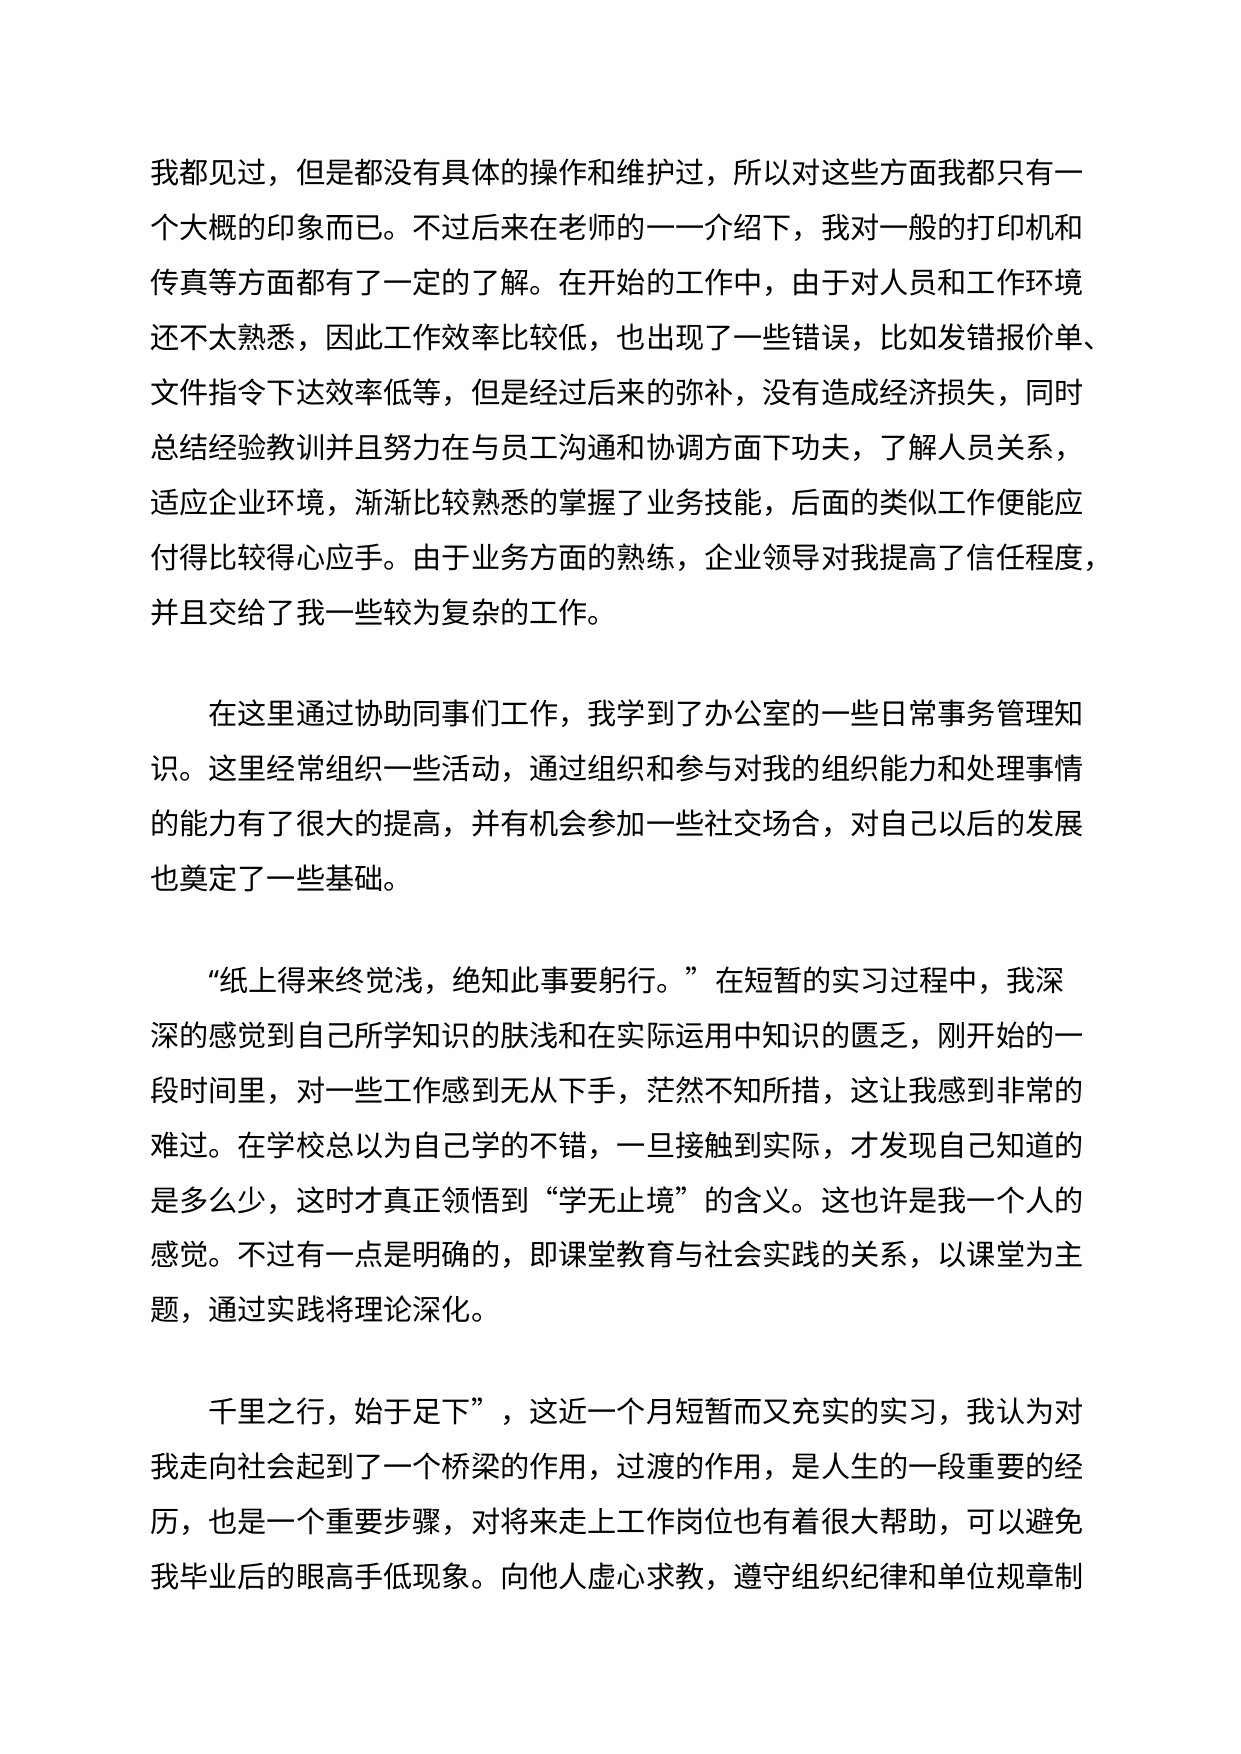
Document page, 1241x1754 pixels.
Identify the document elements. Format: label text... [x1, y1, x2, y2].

text 在这里通过协助同事们工作，我学到了办公室的一些日常事务管理知识。这里经常组织一些活动，通过组织和参与对我的组织能力和处理事情的能力有了很大的提高，并有机会参加一些社交场合，对自己以后的发展也奠定了一些基础。 [150, 691, 1090, 898]
text “纸上得来终觉浅，绝知此事要躬行。”在短暂的实习过程中，我深深的感觉到自己所学知识的肤浅和在实际运用中知识的匮乏，刚开始的一段时间里，对一些工作感到无从下手，茫然不知所措，这让我感到非常的难过。在学校总以为自己学的不错，一旦接触到实际，才发现自己知道的是多么少，这时才真正领悟到“学无止境”的含义。这也许是我一个人的感觉。不过有一点是明确的，即课堂教育与社会实践的关系，以课堂为主题，通过实践将理论深化。 [150, 957, 1090, 1329]
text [150, 1389, 1090, 1596]
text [150, 150, 1090, 631]
